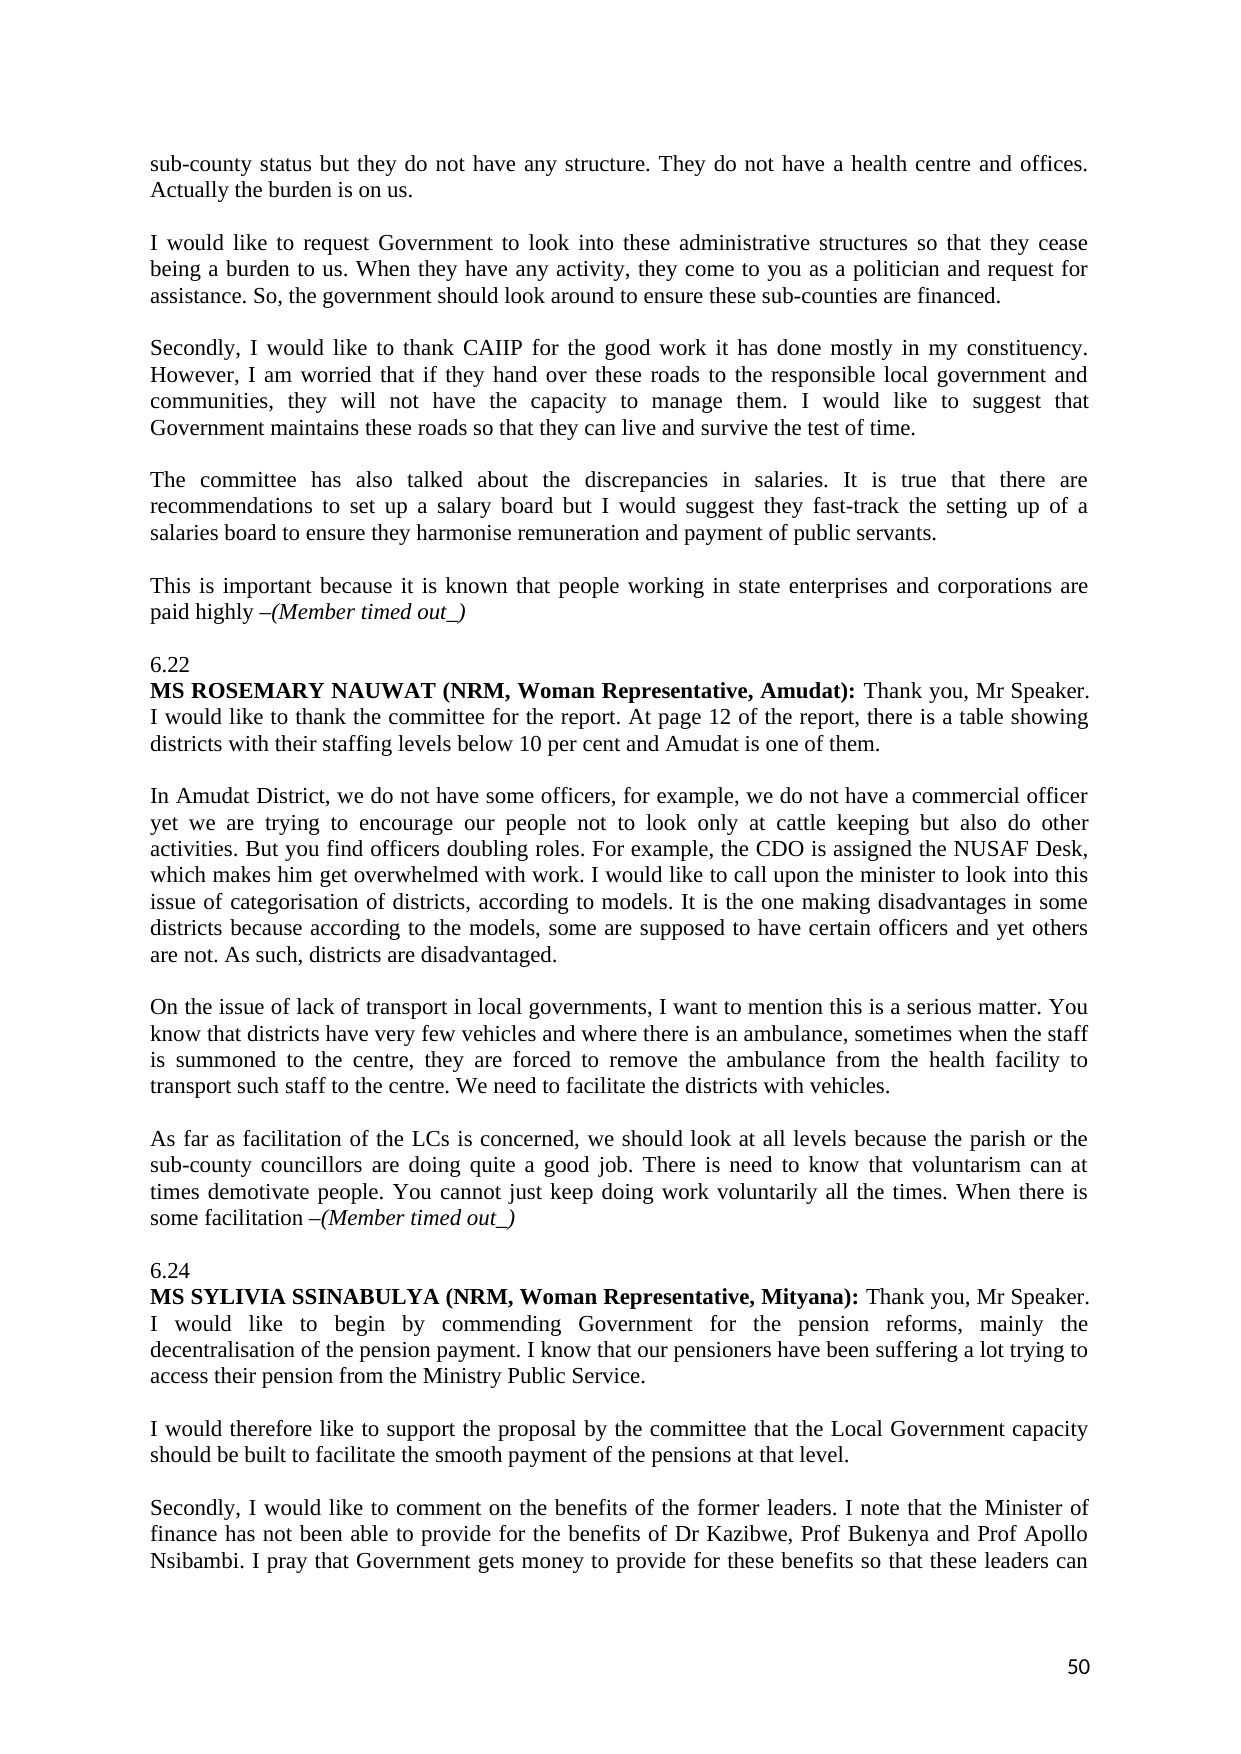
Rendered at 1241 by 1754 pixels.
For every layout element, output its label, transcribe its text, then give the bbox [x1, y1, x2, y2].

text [150, 1494, 1090, 1573]
text 6.22 [150, 651, 1090, 677]
text The committee has also talked about the discrepancies in salaries. It is true that there are recommendations to set up a salary board but I would suggest they fast-track the setting up of a salaries board to ensure they harmonise remuneration and payment of public servants. [150, 466, 1090, 545]
text MS ROSEMARY NAUWAT (NRM, Woman Representative, Amudat): Thank you, Mr Speaker. I would like to thank the committee for the report. At page 12 of the report, there is a table showing districts with their staffing levels below 10 per cent and Amudat is one of them. [150, 677, 1090, 756]
text Secondly, I would like to thank CAIIP for the good work it has done mostly in my constituency. However, I am worried that if they hand over these roads to the responsible local government and communities, they will not have the capacity to manage them. I would like to suggest that Government maintains these roads so that they can live and survive the test of time. [150, 334, 1090, 440]
text I would therefore like to support the proposal by the committee that the Local Government capacity should be built to facilitate the smooth payment of the pensions at that level. [150, 1415, 1090, 1468]
text MS SYLIVIA SSINABULYA (NRM, Woman Representative, Mityana): Thank you, Mr Speaker. I would like to begin by commending Government for the pension reforms, mainly the decentralisation of the pension payment. I know that our pensioners have been suffering a lot trying to access their pension from the Ministry Public Service. [150, 1283, 1090, 1389]
text I would like to request Government to look into these administrative structures so that they cease being a burden to us. When they have any activity, they come to you as a politician and request for assistance. So, the government should look around to ensure these sub-counties are financed. [150, 229, 1090, 308]
text 6.24 [150, 1257, 1090, 1283]
text On the issue of lack of transport in local governments, I want to mention this is a serious matter. You know that districts have very few vehicles and where there is an ambulance, sometimes when the staff is summoned to the centre, they are forced to remove the ambulance from the health facility to transport such staff to the centre. We need to facilitate the districts with vehicles. [150, 993, 1090, 1099]
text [150, 150, 1090, 203]
text This is important because it is known that people working in state enterprises and corporations are paid highly –(Member timed out_) [150, 572, 1090, 624]
text In Amudat District, we do not have some officers, for example, we do not have a commercial officer yet we are trying to encourage our people not to look only at cattle keeping but also do other activities. But you find officers doubling roles. For example, the CDO is assigned the NUSAF Desk, which makes him get overwhelmed with work. I would like to call upon the minister to look into this issue of categorisation of districts, according to models. It is the one making disadvantages in some districts because according to the models, some are supposed to have certain officers and yet others are not. As such, districts are disadvantaged. [150, 782, 1090, 967]
text As far as facilitation of the LCs is concerned, we should look at all levels because the parish or the sub-county councillors are doing quite a good job. There is need to know that voluntarism can at times demotivate people. You cannot just keep doing work voluntarily all the times. When there is some facilitation –(Member timed out_) [150, 1125, 1090, 1231]
